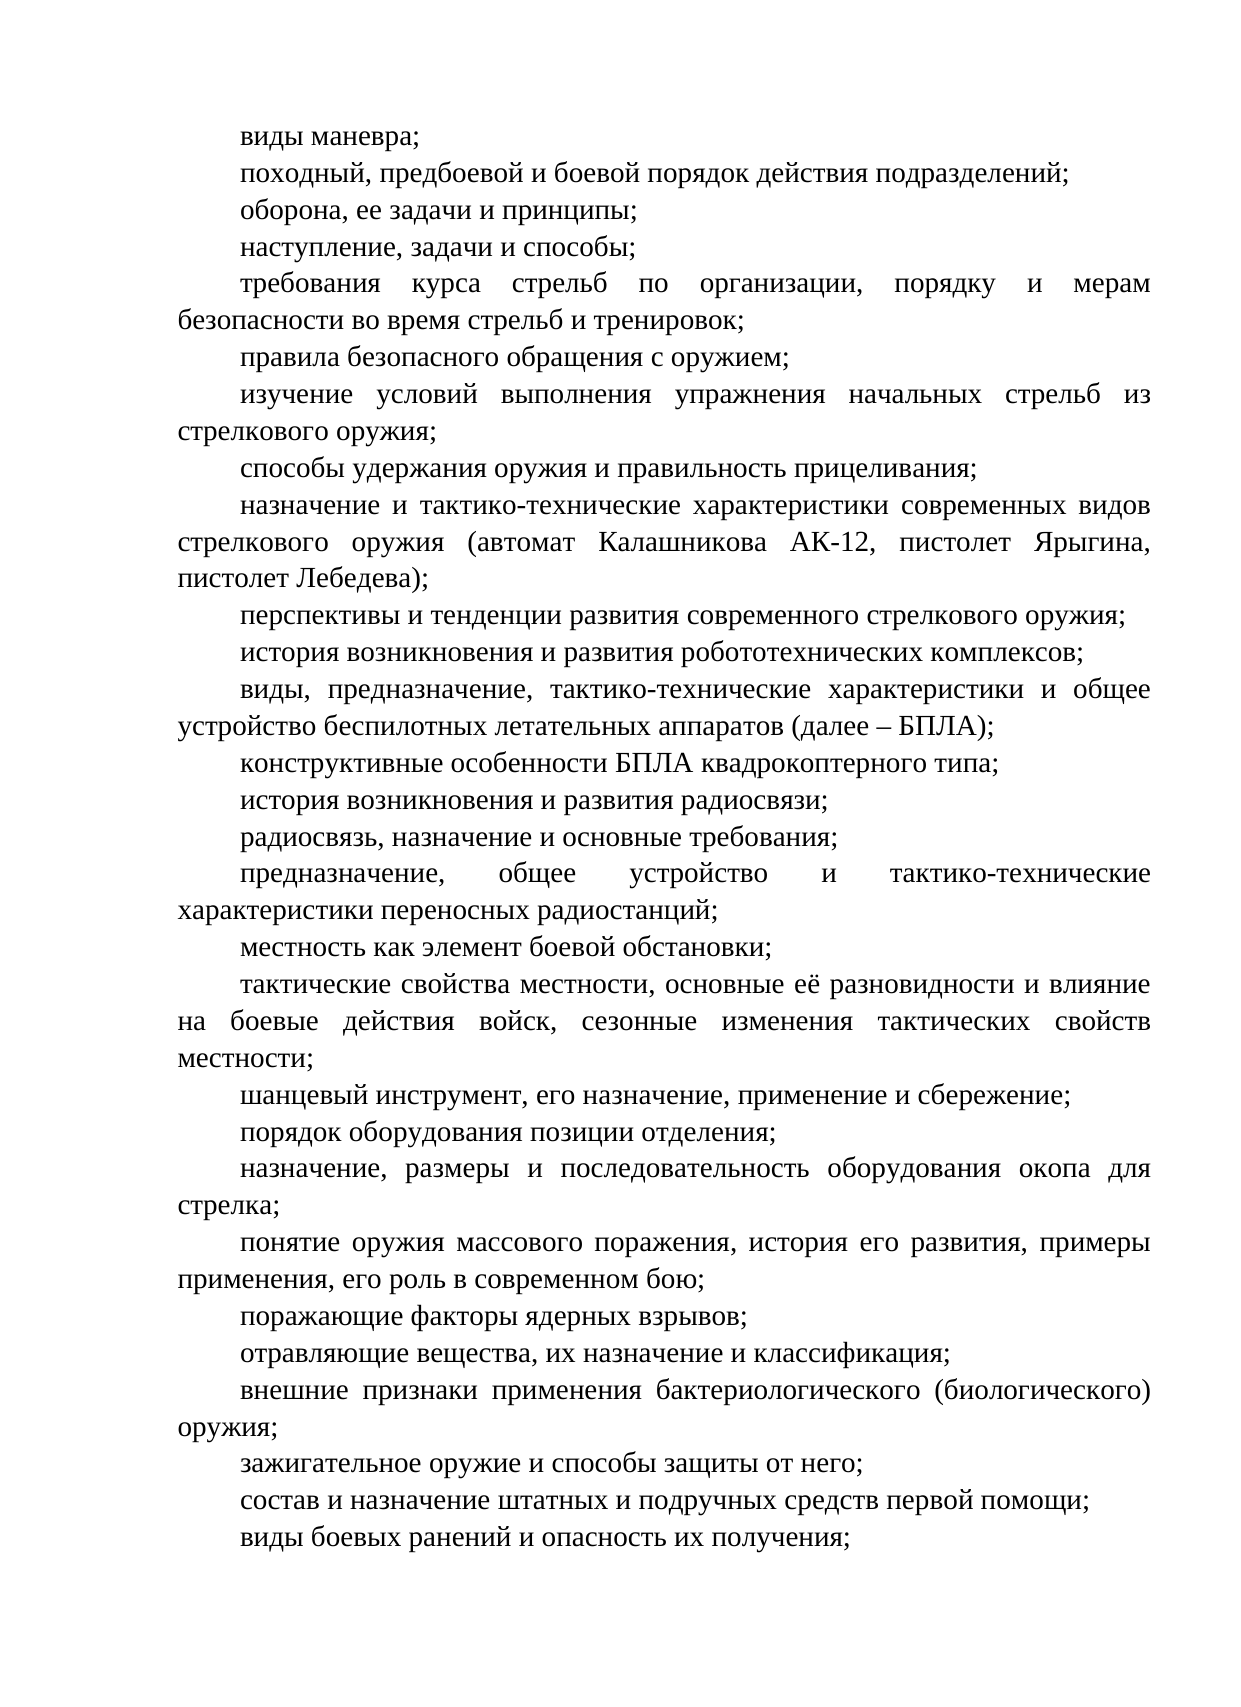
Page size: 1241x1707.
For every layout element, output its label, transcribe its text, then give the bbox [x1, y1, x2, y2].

text изучение условий выполнения упражнения начальных стрельб из стрелкового оружия; [177, 376, 1152, 447]
text назначение и тактико-технические характеристики современных видов стрелкового оружия (автомат Калашникова АК-12, пистолет Ярыгина, пистолет Лебедева); [177, 487, 1152, 594]
text поражающие факторы ядерных взрывов; [177, 1298, 1152, 1332]
text назначение, размеры и последовательность оборудования окопа для стрелка; [177, 1151, 1152, 1221]
text шанцевый инструмент, его назначение, применение и сбережение; [177, 1077, 1152, 1110]
text история возникновения и развития робототехнических комплексов; [177, 634, 1152, 668]
text отравляющие вещества, их назначение и классификация; [177, 1335, 1152, 1368]
text виды маневра; [177, 118, 1152, 152]
text конструктивные особенности БПЛА квадрокоптерного типа; [177, 745, 1152, 778]
text способы удержания оружия и правильность прицеливания; [177, 450, 1152, 483]
text предназначение, общее устройство и тактико-технические характеристики переносных радиостанций; [177, 856, 1152, 926]
text понятие оружия массового поражения, история его развития, примеры применения, его роль в современном бою; [177, 1224, 1152, 1295]
text правила безопасного обращения с оружием; [177, 339, 1152, 373]
text радиосвязь, назначение и основные требования; [177, 819, 1152, 852]
text виды боевых ранений и опасность их получения; [177, 1519, 1152, 1553]
text зажигательное оружие и способы защиты от него; [177, 1446, 1152, 1479]
text история возникновения и развития радиосвязи; [177, 782, 1152, 815]
text внешние признаки применения бактериологического (биологического) оружия; [177, 1372, 1152, 1442]
text наступление, задачи и способы; [177, 229, 1152, 262]
text требования курса стрельб по организации, порядку и мерам безопасности во время стрельб и тренировок; [177, 266, 1152, 336]
text оборона, ее задачи и принципы; [177, 192, 1152, 225]
text походный, предбоевой и боевой порядок действия подразделений; [177, 155, 1152, 188]
text местность как элемент боевой обстановки; [177, 929, 1152, 963]
text перспективы и тенденции развития современного стрелкового оружия; [177, 597, 1152, 631]
text состав и назначение штатных и подручных средств первой помощи; [177, 1482, 1152, 1516]
text тактические свойства местности, основные её разновидности и влияние на боевые действия войск, сезонные изменения тактических свойств местности; [177, 966, 1152, 1073]
text порядок оборудования позиции отделения; [177, 1114, 1152, 1147]
text виды, предназначение, тактико-технические характеристики и общее устройство беспилотных летательных аппаратов (далее – БПЛА); [177, 671, 1152, 742]
